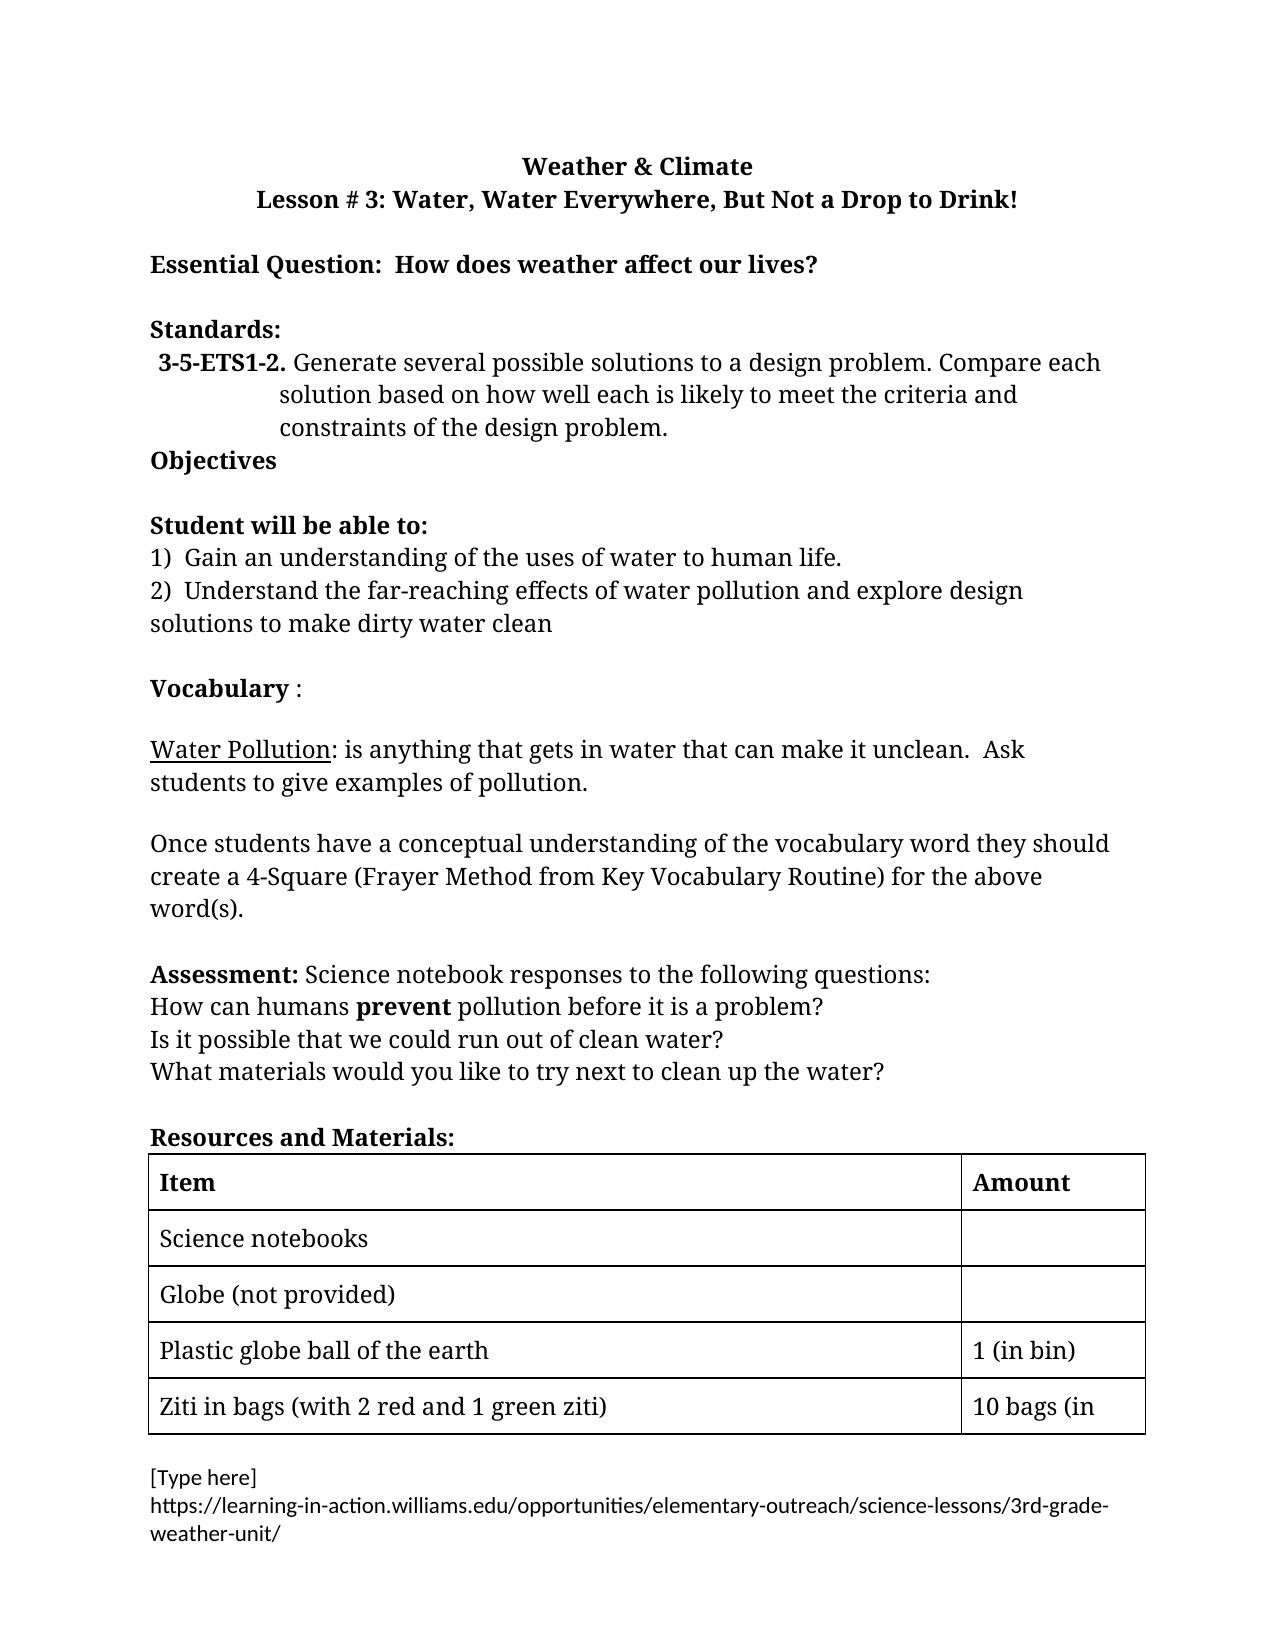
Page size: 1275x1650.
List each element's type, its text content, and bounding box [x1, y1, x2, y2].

text Student will be able to: [150, 509, 1125, 541]
table_cell [962, 1267, 1145, 1321]
text What materials would you like to try next to clean up the water? [150, 1055, 1125, 1088]
text 3-5-ETS1-2. Generate several possible solutions to a design problem. Compare each solution based on how well each is likely to meet the criteria and constraints of the design problem. [158, 346, 1125, 443]
text 1) Gain an understanding of the uses of water to human life. [150, 541, 1125, 574]
table_cell 1 (in bin) [962, 1323, 1145, 1377]
table_cell [962, 1211, 1145, 1265]
text Objectives [150, 443, 1125, 476]
text Weather & Climate [150, 150, 1125, 183]
text How can humans prevent pollution before it is a problem? [150, 990, 1125, 1023]
text Standards: [150, 313, 1125, 346]
table_cell 10 bags (in bin) [962, 1379, 1145, 1433]
text Vocabulary : [150, 672, 1125, 704]
text 2) Understand the far-reaching effects of water pollution and explore design solutions to make dirty water clean [150, 574, 1125, 639]
text Assessment: Science notebook responses to the following questions: [150, 957, 1125, 990]
text Essential Question: How does weather affect our lives? [150, 248, 1125, 280]
text Once students have a conceptual understanding of the vocabulary word they should create a 4-Square (Frayer Method from Key Vocabulary Routine) for the above word(s). [150, 827, 1125, 925]
text Lesson # 3: Water, Water Everywhere, But Not a Drop to Drink! [150, 183, 1125, 215]
text Is it possible that we could run out of clean water? [150, 1023, 1125, 1055]
table_cell Science notebooks [149, 1211, 961, 1265]
table_cell Plastic globe ball of the earth [149, 1323, 961, 1377]
table_cell Globe (not provided) [149, 1267, 961, 1321]
text Water Pollution: is anything that gets in water that can make it unclean. Ask students to give examples of pollution. [150, 733, 1125, 798]
table_header Amount [962, 1155, 1145, 1209]
table_header Item [149, 1155, 961, 1209]
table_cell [149, 1379, 961, 1433]
text Resources and Materials: [150, 1120, 1125, 1153]
